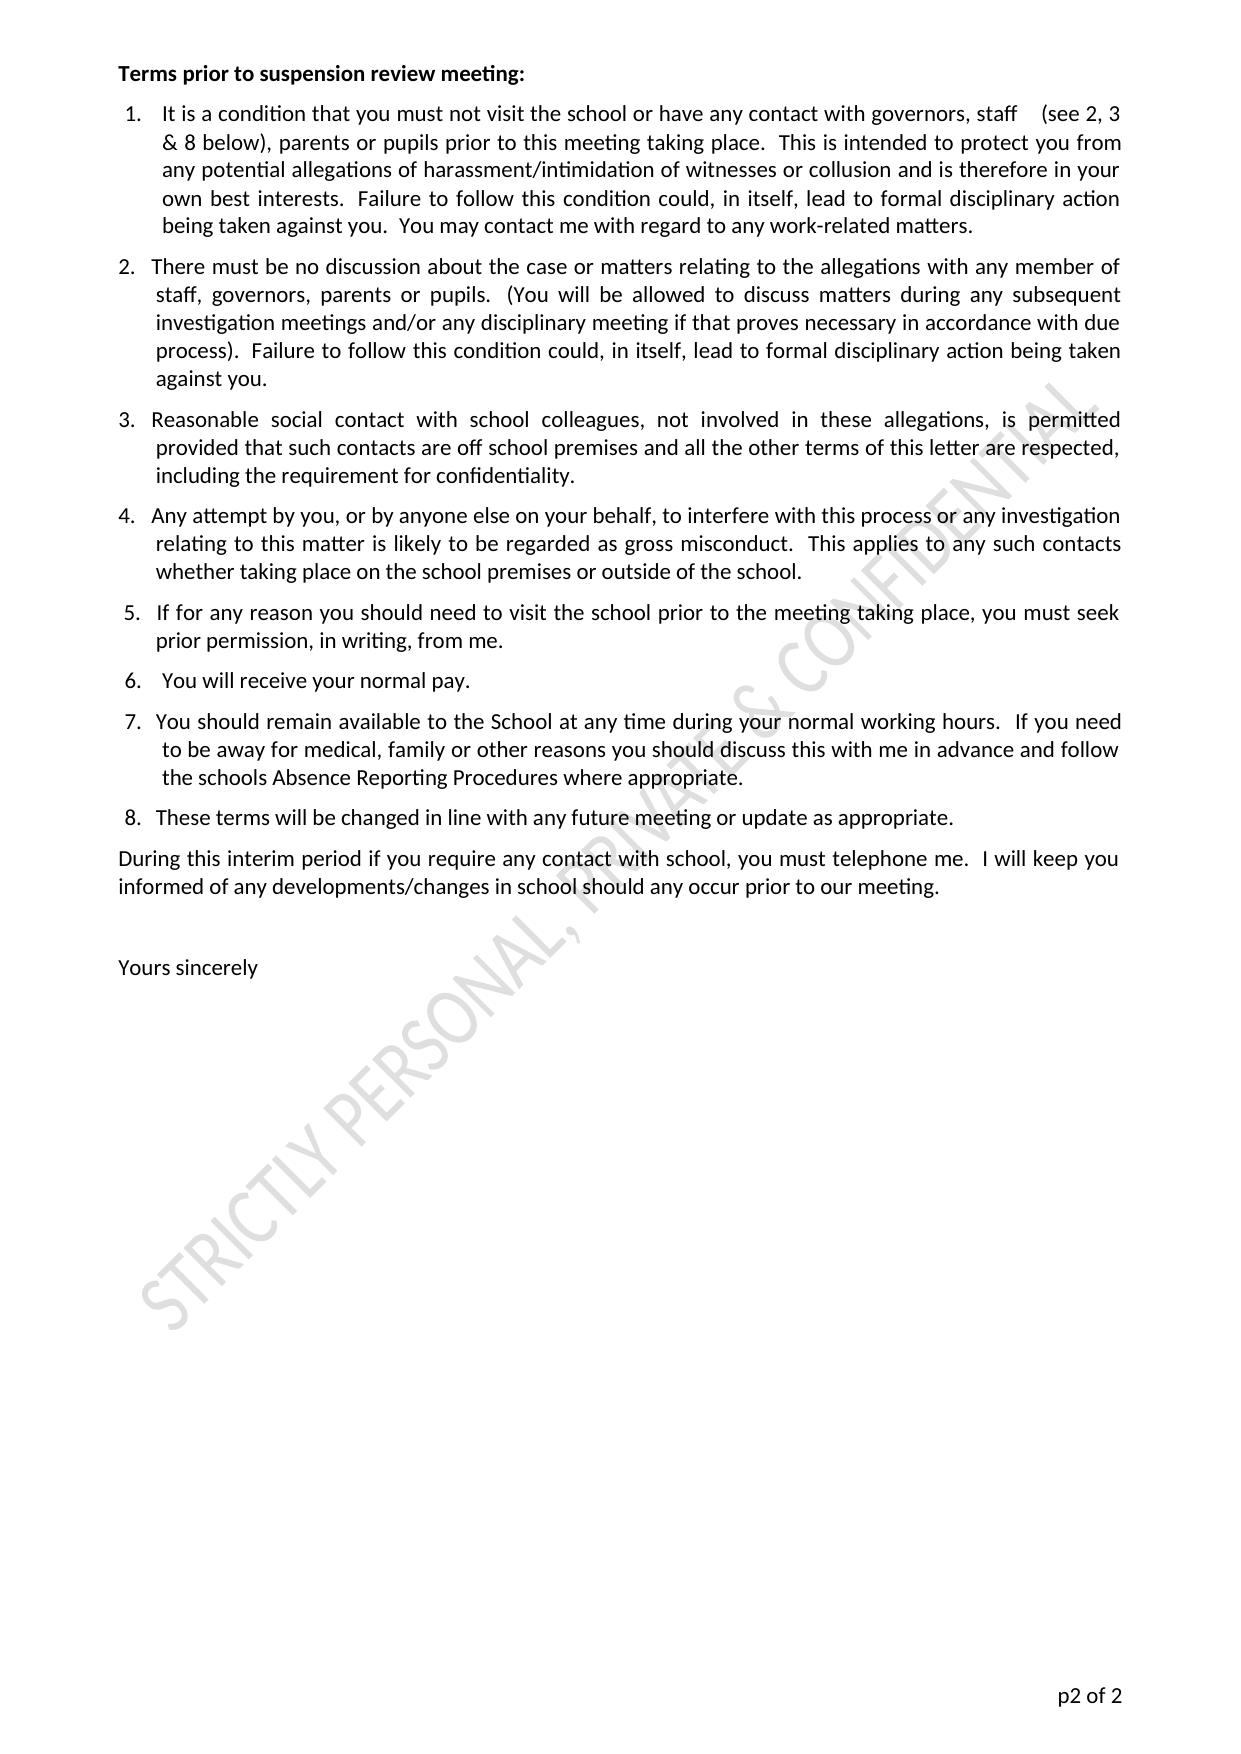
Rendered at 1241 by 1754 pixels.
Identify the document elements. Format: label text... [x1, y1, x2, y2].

list These terms will be changed in line with any future meeting or update as appropriate. [124, 803, 1122, 832]
text 2. There must be no discussion about the case or matters relating to the allegations with any member of staff, governors, parents or pupils. (You will be allowed to discuss matters during any subsequent investigation meetings and/or any disciplinary meeting if that proves necessary in accordance with due process). Failure to follow this condition could, in itself, lead to formal disciplinary action being taken against you. [118, 252, 1122, 392]
subtitle Terms prior to suspension review meeting: [118, 59, 1122, 87]
list You will receive your normal pay. [124, 666, 1122, 694]
text 4. Any attempt by you, or by anyone else on your behalf, to interfere with this process or any investigation relating to this matter is likely to be regarded as gross misconduct. This applies to any such contacts whether taking place on the school premises or outside of the school. [118, 501, 1122, 585]
list You should remain available to the School at any time during your normal working hours. If you need to be away for medical, family or other reasons you should discuss this with me in advance and follow the schools Absence Reporting Procedures where appropriate. [124, 707, 1122, 791]
text 5. If for any reason you should need to visit the school prior to the meeting taking place, you must seek prior permission, in writing, from me. [118, 598, 1122, 654]
text Yours sincerely [118, 953, 1122, 981]
text 3. Reasonable social contact with school colleagues, not involved in these allegations, is permitted provided that such contacts are off school premises and all the other terms of this letter are respected, including the requirement for confidentiality. [118, 405, 1122, 489]
text During this interim period if you require any contact with school, you must telephone me. I will keep you informed of any developments/changes in school should any occur prior to our meeting. [118, 844, 1122, 900]
list It is a condition that you must not visit the school or have any contact with governors, staff (see 2, 3 & 8 below), parents or pupils prior to this meeting taking place. This is intended to protect you from any potential allegations of harassment/intimidation of witnesses or collusion and is therefore in your own best interests. Failure to follow this condition could, in itself, lead to formal disciplinary action being taken against you. You may contact me with regard to any work-related matters. [124, 99, 1122, 240]
